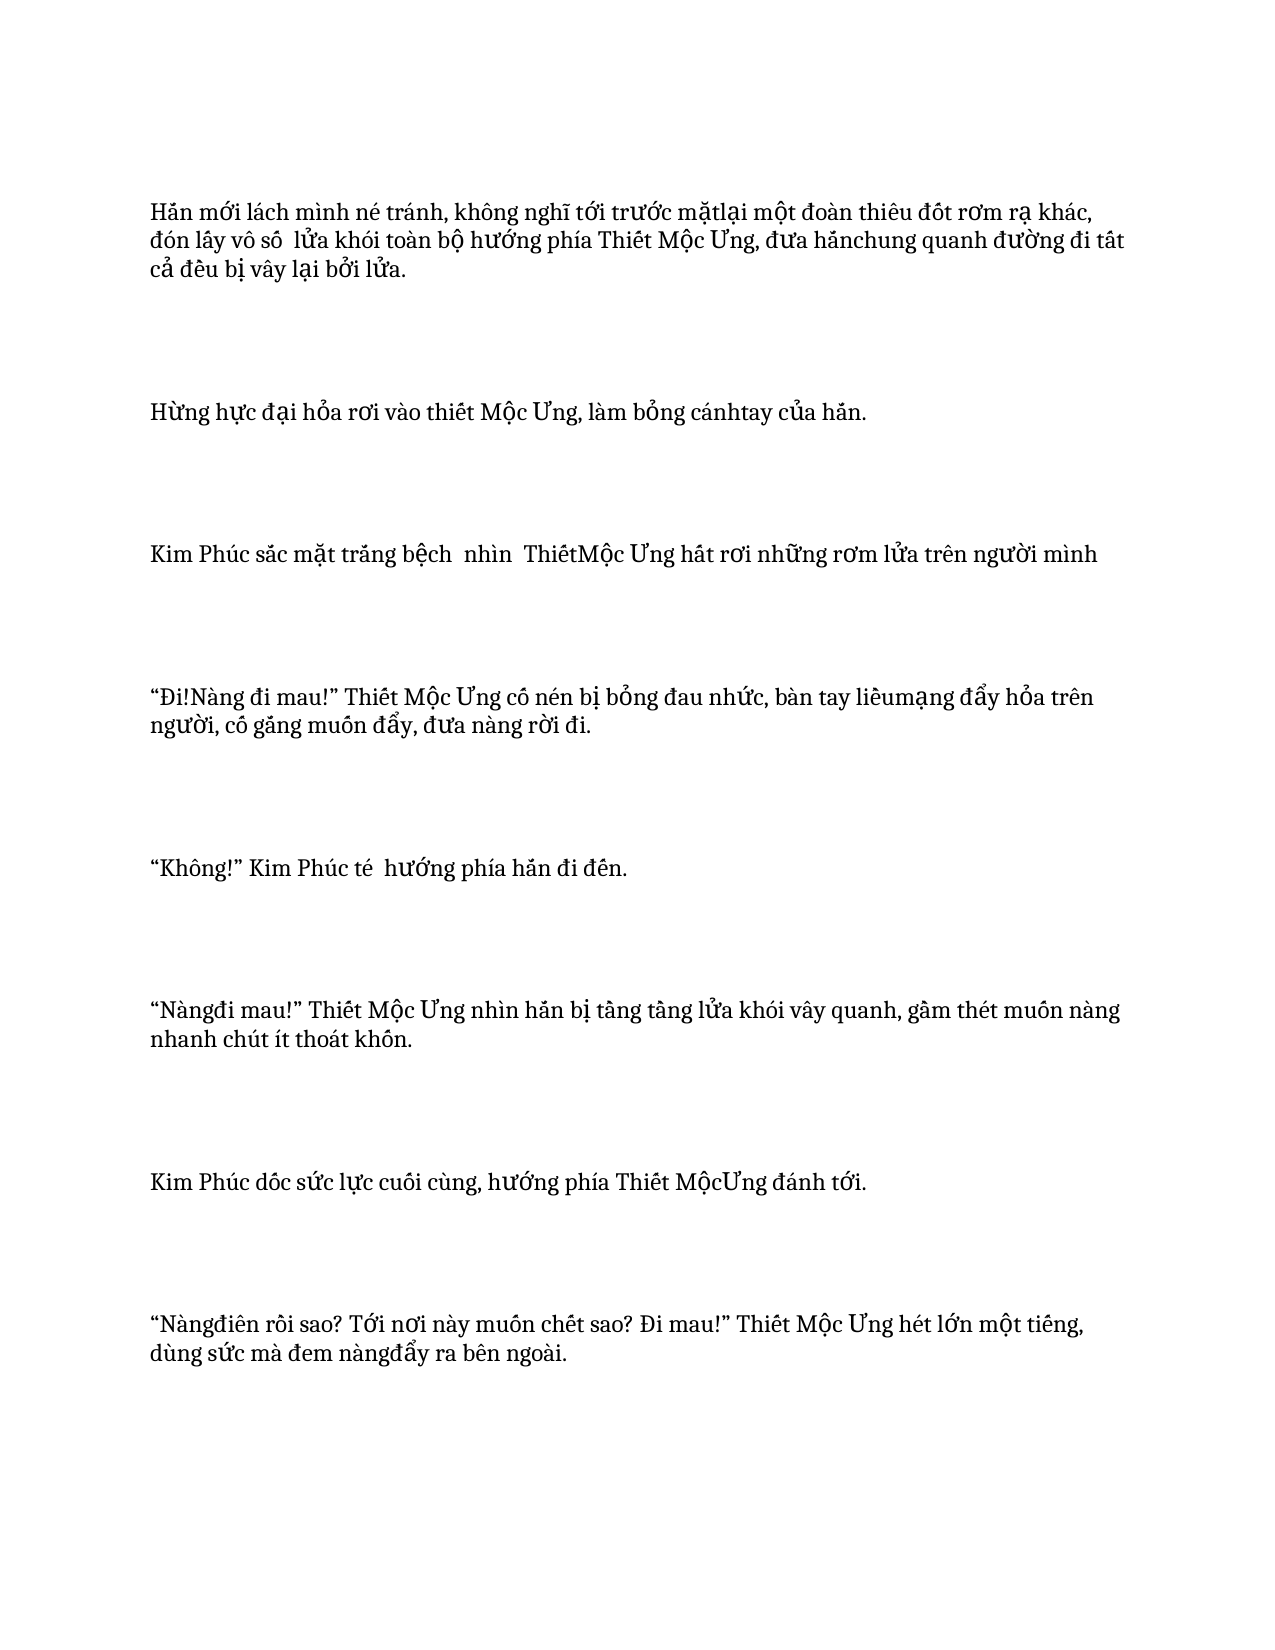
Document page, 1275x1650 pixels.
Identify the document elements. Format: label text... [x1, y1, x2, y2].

text Kim Phúc sắc mặt trắng bệch nhìn ThiếtMộc Ưng hất rơi những rơm lửa trên người mình [150, 540, 1125, 569]
text “Đi!Nàng đi mau!” Thiết Mộc Ưng cố nén bị bỏng đau nhức, bàn tay liềumạng đẩy hỏa trên người, cố gắng muốn đẩy, đưa nàng rời đi. [150, 682, 1125, 740]
text “Nàngđi mau!” Thiết Mộc Ưng nhìn hắn bị tầng tầng lửa khói vây quanh, gầm thét muốn nàng nhanh chút ít thoát khốn. [150, 996, 1125, 1054]
text Kim Phúc dốc sức lực cuối cùng, hướng phía Thiết MộcƯng đánh tới. [150, 1167, 1125, 1196]
text “Nàngđiên rồi sao? Tới nơi này muốn chết sao? Đi mau!” Thiết Mộc Ưng hét lớn một tiếng, dùng sức mà đem nàngđẩy ra bên ngoài. [150, 1310, 1125, 1367]
text Hừng hực đại hỏa rơi vào thiết Mộc Ưng, làm bỏng cánhtay của hắn. [150, 397, 1125, 426]
text “Không!” Kim Phúc té hướng phía hắn đi đến. [150, 854, 1125, 882]
text Hắn mới lách mình né tránh, không nghĩ tới trước mặtlại một đoàn thiêu đốt rơm rạ khác, đón lấy vô số lửa khói toàn bộ hướng phía Thiết Mộc Ưng, đưa hắnchung quanh đường đi tất cả đều bị vây lại bởi lửa. [150, 197, 1125, 284]
